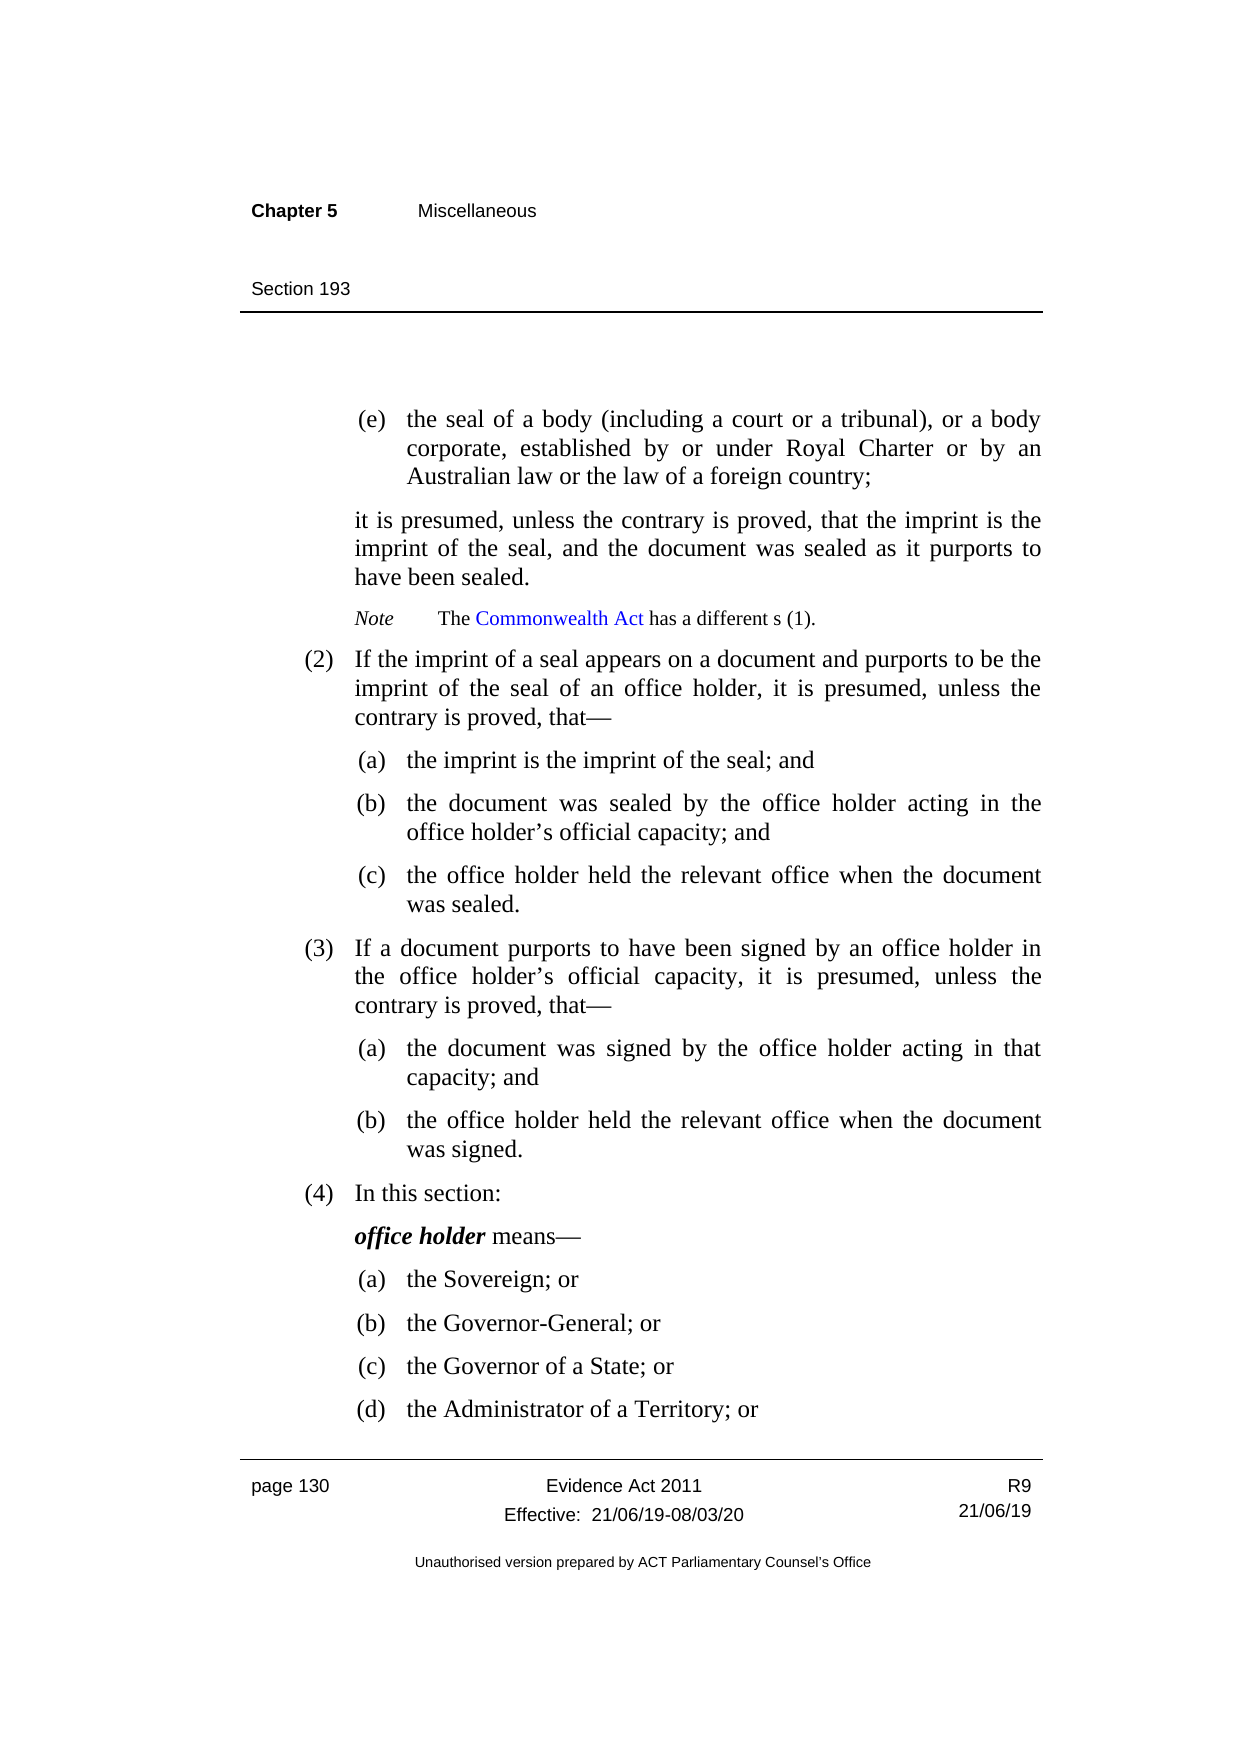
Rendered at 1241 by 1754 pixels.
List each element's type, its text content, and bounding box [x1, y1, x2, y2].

text (a) the document was signed by the office holder acting in that capacity; and [240, 1033, 1042, 1091]
text (2) If the imprint of a seal appears on a document and purports to be the imprint of the seal of an office holder, it is presumed, unless the contrary is proved, that— [240, 644, 1042, 731]
text (d) the Administrator of a Territory; or [240, 1394, 1042, 1423]
text (3) If a document purports to have been signed by an office holder in the office holder’s official capacity, it is presumed, unless the contrary is proved, that— [240, 933, 1042, 1019]
text (a) the Sovereign; or [240, 1264, 1042, 1293]
text (b) the document was sealed by the office holder acting in the office holder’s official capacity; and [240, 788, 1042, 846]
text office holder means— [354, 1221, 1042, 1250]
text (e) the seal of a body (including a court or a tribunal), or a body corporate, established by or under Royal Charter or by an Australian law or the law of a foreign country; [240, 404, 1042, 490]
text (b) the office holder held the relevant office when the document was signed. [240, 1106, 1042, 1163]
text (b) the Governor-General; or [240, 1308, 1042, 1336]
text (c) the Governor of a State; or [240, 1351, 1042, 1380]
text (c) the office holder held the relevant office when the document was sealed. [240, 861, 1042, 918]
text (a) the imprint is the imprint of the seal; and [240, 745, 1042, 774]
text it is presumed, unless the contrary is proved, that the imprint is the imprint of the seal, and the document was sealed as it purports to have been sealed. [354, 505, 1042, 591]
text Note The Commonwealth Act has a different s (1). [354, 606, 1042, 630]
text (4) In this section: [240, 1178, 1042, 1206]
